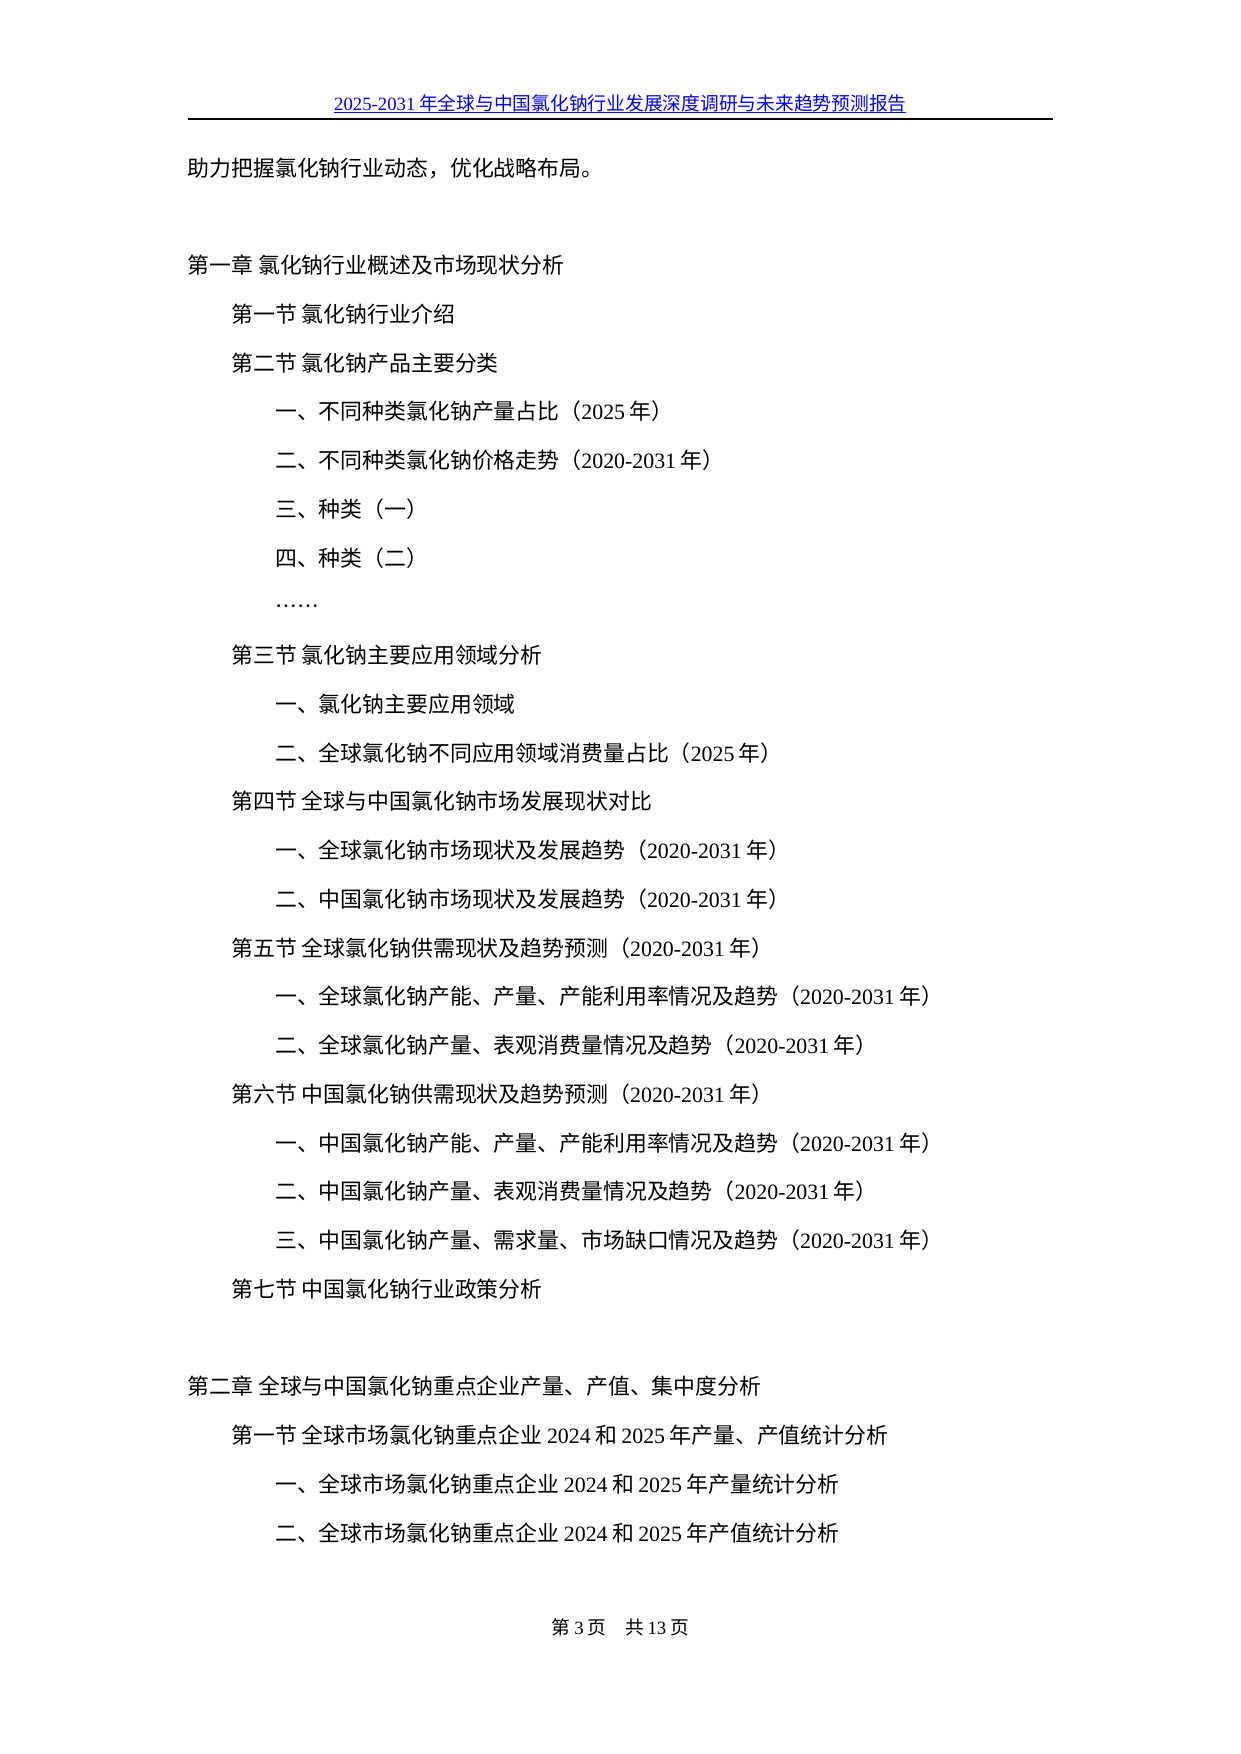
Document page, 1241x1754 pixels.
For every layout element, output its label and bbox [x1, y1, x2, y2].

text [187, 150, 1053, 1548]
